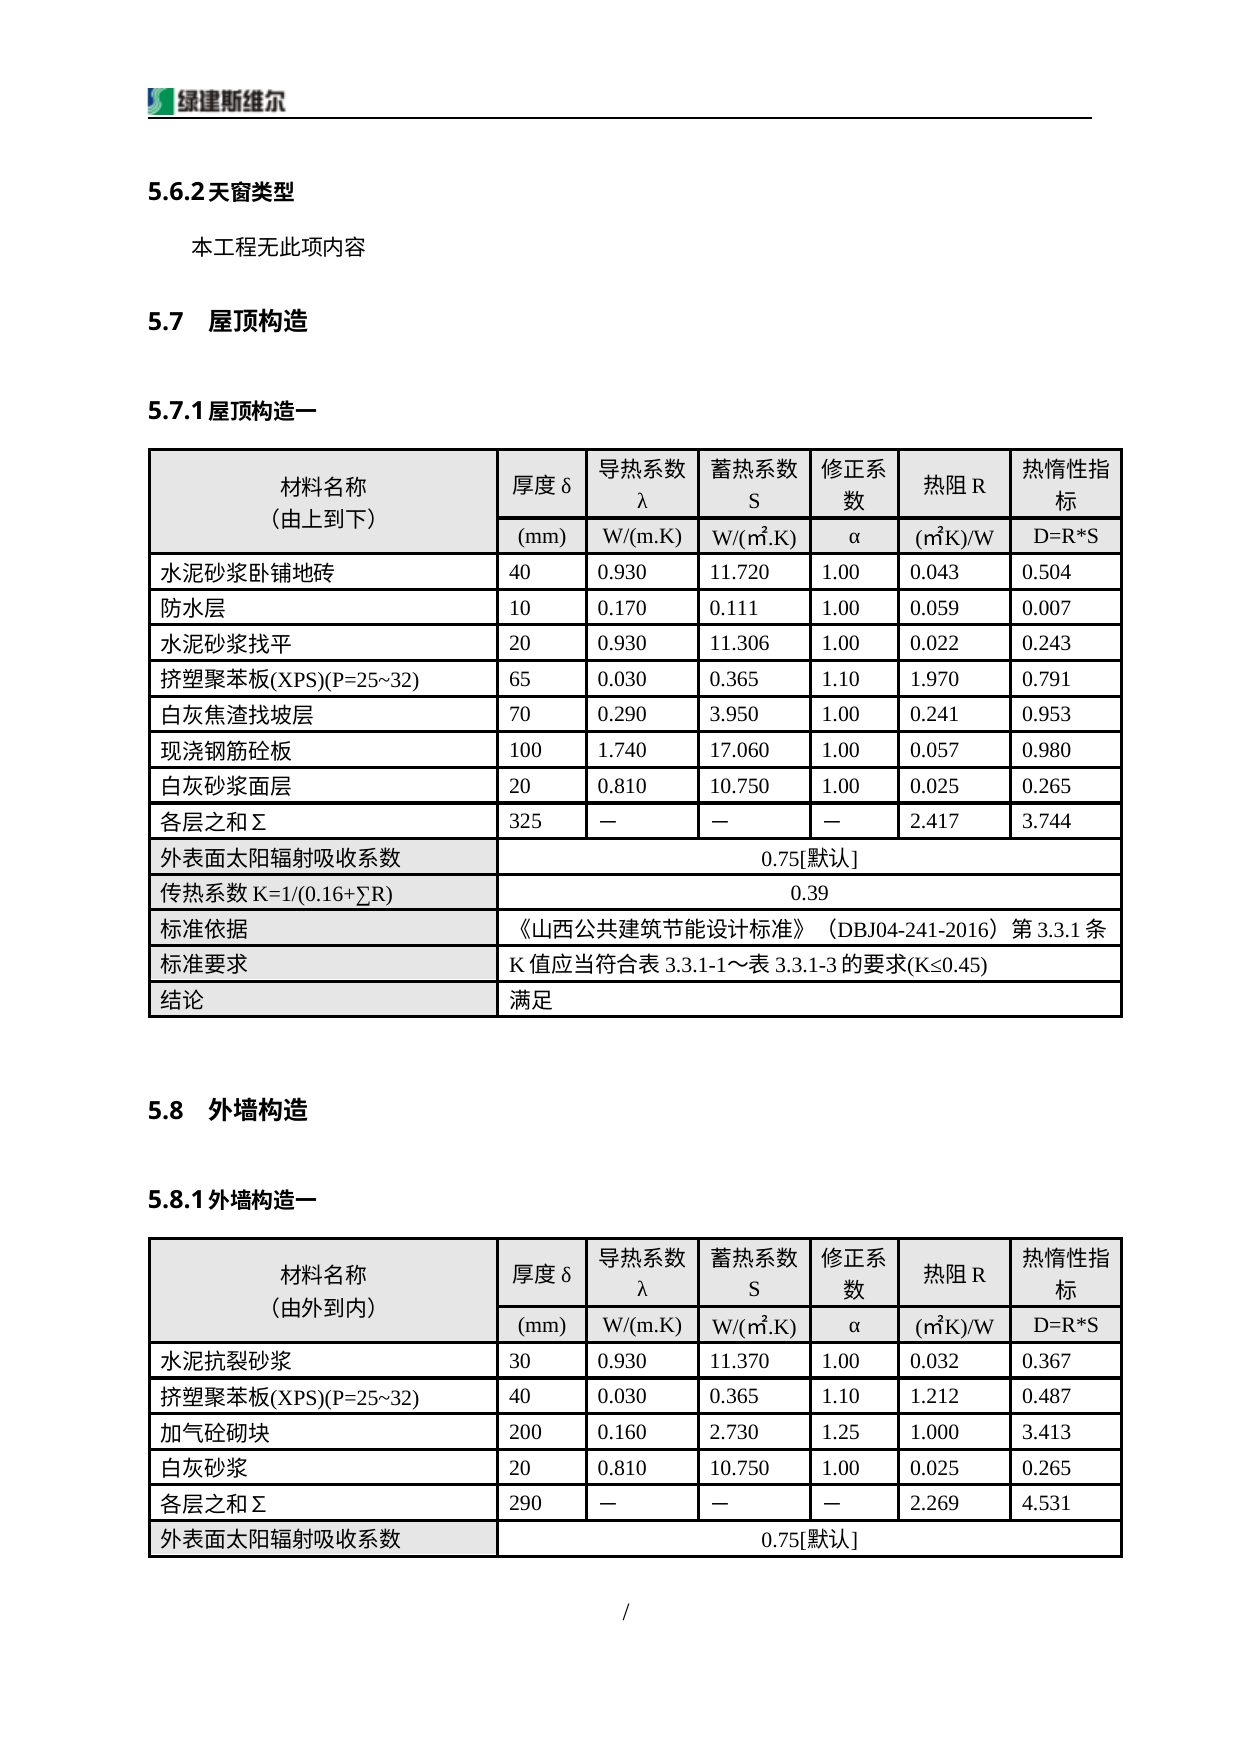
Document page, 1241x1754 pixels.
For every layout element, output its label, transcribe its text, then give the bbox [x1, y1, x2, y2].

table_cell 标准依据 [151, 911, 496, 944]
table_cell (mm) [499, 1308, 585, 1341]
table_cell 65 [499, 662, 585, 694]
table_cell 0.160 [588, 1415, 697, 1448]
table_cell 挤塑聚苯板(XPS)(P=25~32) [151, 662, 496, 694]
table_cell 10.750 [700, 769, 809, 801]
subtitle 外墙构造 [148, 1076, 1092, 1141]
table_cell 1.970 [900, 662, 1009, 694]
table_cell 200 [499, 1415, 585, 1448]
table_cell 0.365 [700, 1380, 809, 1412]
table_cell 1.00 [812, 1451, 897, 1483]
table_header 材料名称 （由外到内） [151, 1240, 496, 1341]
table_cell 0.265 [1012, 769, 1120, 801]
table_cell W/(㎡.K) [700, 1308, 809, 1341]
table_cell 0.043 [900, 555, 1009, 588]
subtitle 外墙构造一 [148, 1166, 1092, 1231]
table_cell 水泥砂浆找平 [151, 626, 496, 659]
table_cell 0.025 [900, 769, 1009, 801]
table_cell 20 [499, 769, 585, 801]
table_cell 0.059 [900, 591, 1009, 623]
table_cell － [700, 805, 809, 837]
table_cell 3.744 [1012, 805, 1120, 837]
table_cell 290 [499, 1486, 585, 1519]
table_cell 0.241 [900, 698, 1009, 730]
table_cell 各层之和∑ [151, 805, 496, 837]
subtitle 屋顶构造一 [148, 377, 1092, 442]
table_cell 1.00 [812, 733, 897, 766]
table_cell 1.25 [812, 1415, 897, 1448]
table_cell 0.170 [588, 591, 697, 623]
table_cell 0.75[默认] [499, 840, 1120, 873]
table_cell 0.953 [1012, 698, 1120, 730]
table_cell 0.290 [588, 698, 697, 730]
table_cell 1.00 [812, 698, 897, 730]
table_header 修正系数 [812, 451, 897, 516]
table_cell 1.212 [900, 1380, 1009, 1412]
table_cell 0.030 [588, 662, 697, 694]
table_header 热阻R [900, 451, 1009, 516]
table_cell 1.00 [812, 626, 897, 659]
table_cell 0.025 [900, 1451, 1009, 1483]
table_cell 11.306 [700, 626, 809, 659]
table_header 导热系数λ [588, 451, 697, 516]
table_cell 0.365 [700, 662, 809, 694]
table_cell 0.980 [1012, 733, 1120, 766]
table_cell 0.75[默认] [499, 1522, 1120, 1554]
table_cell 水泥抗裂砂浆 [151, 1344, 496, 1376]
table_cell － [812, 805, 897, 837]
table_cell 0.930 [588, 1344, 697, 1376]
table_cell 0.367 [1012, 1344, 1120, 1376]
table_cell 0.504 [1012, 555, 1120, 588]
table_cell 1.00 [812, 769, 897, 801]
table_cell 11.720 [700, 555, 809, 588]
table_cell 各层之和∑ [151, 1486, 496, 1519]
table_header 材料名称 （由上到下） [151, 451, 496, 552]
table_cell (㎡K)/W [900, 520, 1009, 552]
table_cell 1.10 [812, 1380, 897, 1412]
table_header 热惰性指标 [1012, 451, 1120, 516]
table_cell 1.00 [812, 591, 897, 623]
table_cell 1.740 [588, 733, 697, 766]
table_cell 1.10 [812, 662, 897, 694]
table_cell 0.487 [1012, 1380, 1120, 1412]
table_header 蓄热系数S [700, 1240, 809, 1305]
table_cell 11.370 [700, 1344, 809, 1376]
table_cell 3.413 [1012, 1415, 1120, 1448]
table_cell 水泥砂浆卧铺地砖 [151, 555, 496, 588]
table_header 厚度δ [499, 451, 585, 516]
table_cell 40 [499, 1380, 585, 1412]
table_cell 0.007 [1012, 591, 1120, 623]
table_cell 0.930 [588, 555, 697, 588]
table_cell 2.730 [700, 1415, 809, 1448]
subtitle 天窗类型 [148, 158, 1092, 223]
table_cell 100 [499, 733, 585, 766]
table_cell 10.750 [700, 1451, 809, 1483]
table_cell 1.00 [812, 1344, 897, 1376]
table_cell － [812, 1486, 897, 1519]
table_header 热惰性指标 [1012, 1240, 1120, 1305]
table_cell 0.791 [1012, 662, 1120, 694]
table_cell 传热系数K=1/(0.16+∑R) [151, 876, 496, 908]
table_cell 1.000 [900, 1415, 1009, 1448]
table_cell K值应当符合表3.3.1-1～表3.3.1-3的要求(K≤0.45) [499, 947, 1120, 979]
table_cell 0.057 [900, 733, 1009, 766]
table_cell W/(m.K) [588, 1308, 697, 1341]
table_header 热阻R [900, 1240, 1009, 1305]
table_cell 0.243 [1012, 626, 1120, 659]
table_cell 0.810 [588, 769, 697, 801]
table_cell 0.111 [700, 591, 809, 623]
table_cell 白灰砂浆面层 [151, 769, 496, 801]
table_cell 满足 [499, 983, 1120, 1015]
text 本工程无此项内容 [148, 229, 1092, 262]
table_cell 2.269 [900, 1486, 1009, 1519]
table_cell D=R*S [1012, 520, 1120, 552]
table_cell 标准要求 [151, 947, 496, 979]
table_cell 4.531 [1012, 1486, 1120, 1519]
table_header 修正系数 [812, 1240, 897, 1305]
table_cell D=R*S [1012, 1308, 1120, 1341]
table_cell 0.022 [900, 626, 1009, 659]
table_cell 0.030 [588, 1380, 697, 1412]
table_cell α [812, 1308, 897, 1341]
table_cell 17.060 [700, 733, 809, 766]
table_cell (mm) [499, 520, 585, 552]
table_cell 20 [499, 1451, 585, 1483]
table_cell 现浇钢筋砼板 [151, 733, 496, 766]
table_cell 0.032 [900, 1344, 1009, 1376]
table_cell 20 [499, 626, 585, 659]
table_cell W/(m.K) [588, 520, 697, 552]
table_cell 外表面太阳辐射吸收系数 [151, 840, 496, 873]
table_cell 加气砼砌块 [151, 1415, 496, 1448]
table_cell 1.00 [812, 555, 897, 588]
table_cell － [588, 805, 697, 837]
picture [147, 88, 289, 115]
table_cell 《山西公共建筑节能设计标准》（DBJ04-241-2016）第3.3.1条 [499, 911, 1120, 944]
table_cell 0.810 [588, 1451, 697, 1483]
table_cell 70 [499, 698, 585, 730]
table_cell α [812, 520, 897, 552]
table_header 蓄热系数S [700, 451, 809, 516]
table_cell 0.930 [588, 626, 697, 659]
table_cell － [700, 1486, 809, 1519]
table_cell 防水层 [151, 591, 496, 623]
table_cell 325 [499, 805, 585, 837]
table_cell 2.417 [900, 805, 1009, 837]
table_cell 挤塑聚苯板(XPS)(P=25~32) [151, 1380, 496, 1412]
table_header 厚度δ [499, 1240, 585, 1305]
table_cell W/(㎡.K) [700, 520, 809, 552]
table_cell (㎡K)/W [900, 1308, 1009, 1341]
table_cell 结论 [151, 983, 496, 1015]
table_cell 白灰焦渣找坡层 [151, 698, 496, 730]
table_cell － [588, 1486, 697, 1519]
table_cell 10 [499, 591, 585, 623]
table_cell 白灰砂浆 [151, 1451, 496, 1483]
table_cell 30 [499, 1344, 585, 1376]
table_cell 外表面太阳辐射吸收系数 [151, 1522, 496, 1554]
table_cell 3.950 [700, 698, 809, 730]
table_header 导热系数λ [588, 1240, 697, 1305]
table_cell 0.39 [499, 876, 1120, 908]
table_cell 40 [499, 555, 585, 588]
table_cell 0.265 [1012, 1451, 1120, 1483]
subtitle 屋顶构造 [148, 287, 1092, 352]
